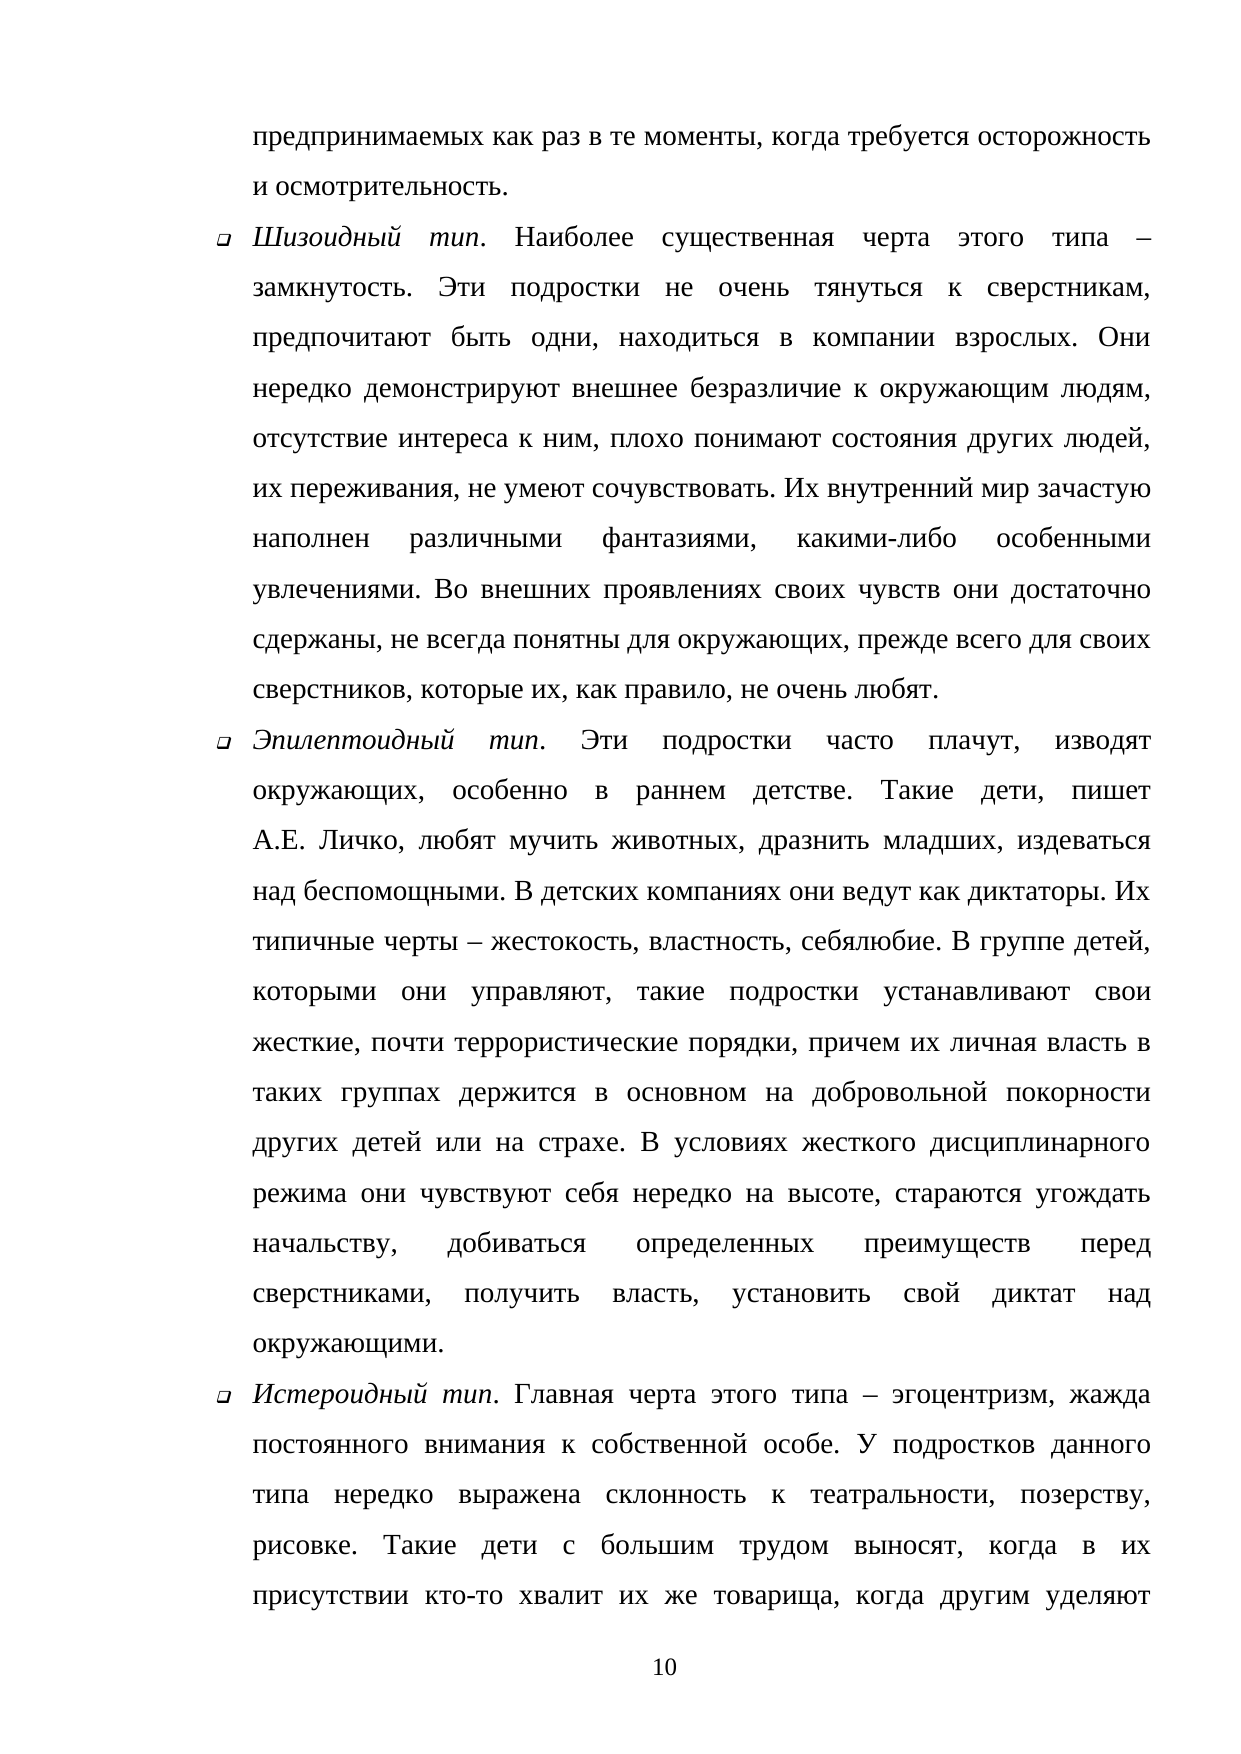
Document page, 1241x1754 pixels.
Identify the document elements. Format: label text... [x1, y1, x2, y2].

list Эпилептоидный тип. Эти подростки часто плачут, изводят окружающих, особенно в раннем детстве. Такие дети, пишет А.Е. Личко, любят мучить животных, дразнить младших, издеваться над беспомощными. В детских компаниях они ведут как диктаторы. Их типичные черты – жестокость, властность, себялюбие. В группе детей, которыми они управляют, такие подростки устанавливают свои жесткие, почти террористические порядки, причем их личная власть в таких группах держится в основном на добровольной покорности других детей или на страхе. В условиях жесткого дисциплинарного режима они чувствуют себя нередко на высоте, стараются угождать начальству, добиваться определенных преимуществ перед сверстниками, получить власть, установить свой диктат над окружающими. [215, 722, 1152, 1359]
list Шизоидный тип. Наиболее существенная черта этого типа – замкнутость. Эти подростки не очень тянуться к сверстникам, предпочитают быть одни, находиться в компании взрослых. Они нередко демонстрируют внешнее безразличие к окружающим людям, отсутствие интереса к ним, плохо понимают состояния других людей, их переживания, не умеют сочувствовать. Их внутренний мир зачастую наполнен различными фантазиями, какими-либо особенными увлечениями. Во внешних проявлениях своих чувств они достаточно сдержаны, не всегда понятны для окружающих, прежде всего для своих сверстников, которые их, как правило, не очень любят. [215, 219, 1152, 705]
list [215, 1376, 1152, 1611]
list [215, 118, 1152, 202]
